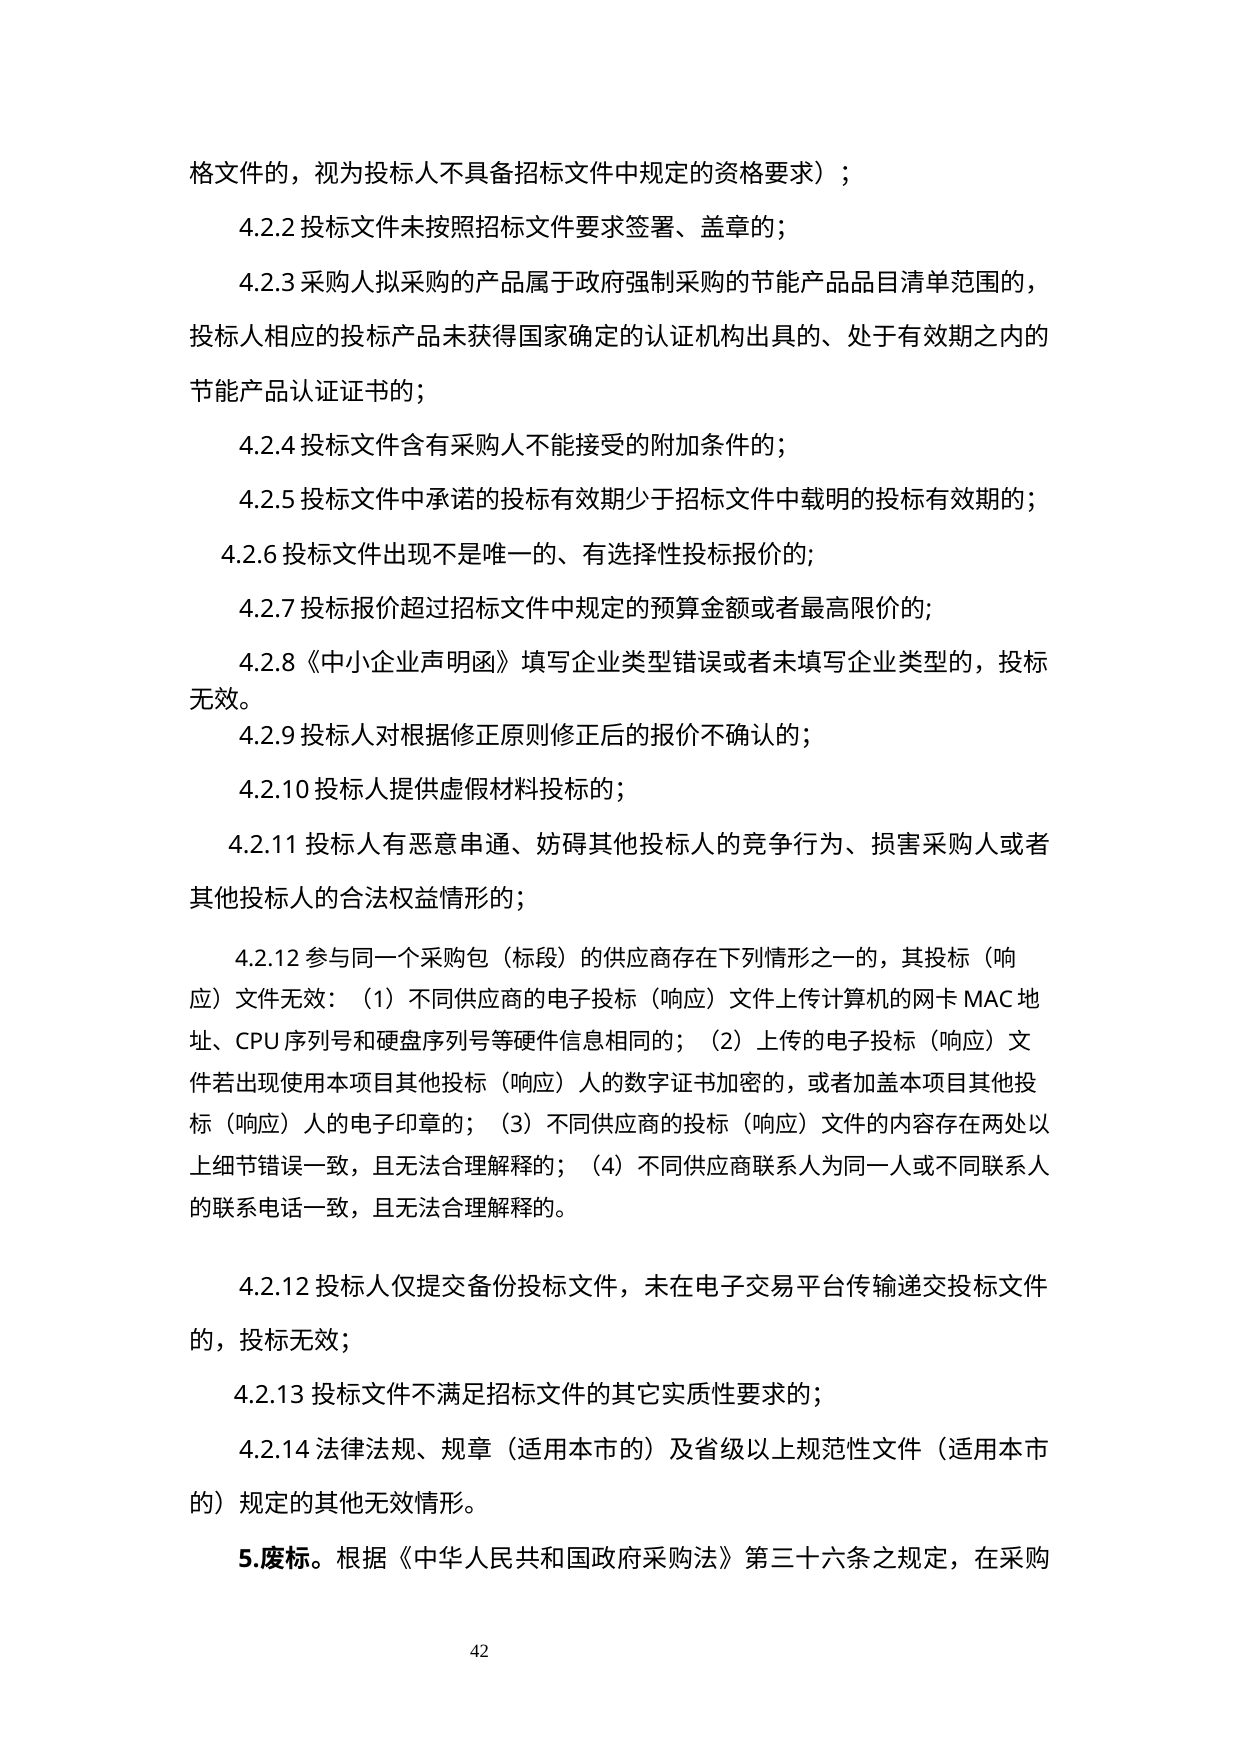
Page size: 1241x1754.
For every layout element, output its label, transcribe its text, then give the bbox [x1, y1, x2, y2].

text 4.2.7投标报价超过招标文件中规定的预算金额或者最高限价的; [189, 588, 1051, 625]
text 4.2.14法律法规、规章（适用本市的）及省级以上规范性文件（适用本市的）规定的其他无效情形。 [189, 1429, 1051, 1520]
text 4.2.9投标人对根据修正原则修正后的报价不确认的； [189, 715, 1051, 752]
text 4.2.4投标文件含有采购人不能接受的附加条件的； [189, 425, 1051, 462]
text 4.2.11投标人有恶意串通、妨碍其他投标人的竞争行为、损害采购人或者其他投标人的合法权益情形的； [189, 824, 1051, 915]
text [189, 1538, 1051, 1574]
text 4.2.12 参与同一个采购包（标段）的供应商存在下列情形之一的，其投标（响应）文件无效：（1）不同供应商的电子投标（响应）文件上传计算机的网卡MAC地址、CPU序列号和硬盘序列号等硬件信息相同的；（2）上传的电子投标（响应）文件若出现使用本项目其他投标（响应）人的数字证书加密的，或者加盖本项目其他投标（响应）人的电子印章的；（3）不同供应商的投标（响应）文件的内容存在两处以上细节错误一致，且无法合理解释的；（4）不同供应商联系人为同一人或不同联系人的联系电话一致，且无法合理解释的。 [189, 933, 1051, 1224]
text 4.2.10投标人提供虚假材料投标的； [189, 770, 1051, 806]
text 4.2.6投标文件出现不是唯一的、有选择性投标报价的; [189, 534, 1051, 570]
text 4.2.5投标文件中承诺的投标有效期少于招标文件中载明的投标有效期的； [189, 480, 1051, 516]
text 4.2.12投标人仅提交备份投标文件，未在电子交易平台传输递交投标文件的，投标无效； [189, 1266, 1051, 1357]
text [189, 153, 1051, 190]
subtitle 4.2.13 投标文件不满足招标文件的其它实质性要求的； [234, 1375, 1051, 1411]
text 4.2.2投标文件未按照招标文件要求签署、盖章的； [189, 208, 1051, 244]
text 4.2.8《中小企业声明函》填写企业类型错误或者未填写企业类型的，投标无效。 [189, 643, 1051, 715]
text 4.2.3采购人拟采购的产品属于政府强制采购的节能产品品目清单范围的，投标人相应的投标产品未获得国家确定的认证机构出具的、处于有效期之内的节能产品认证证书的； [189, 262, 1051, 407]
